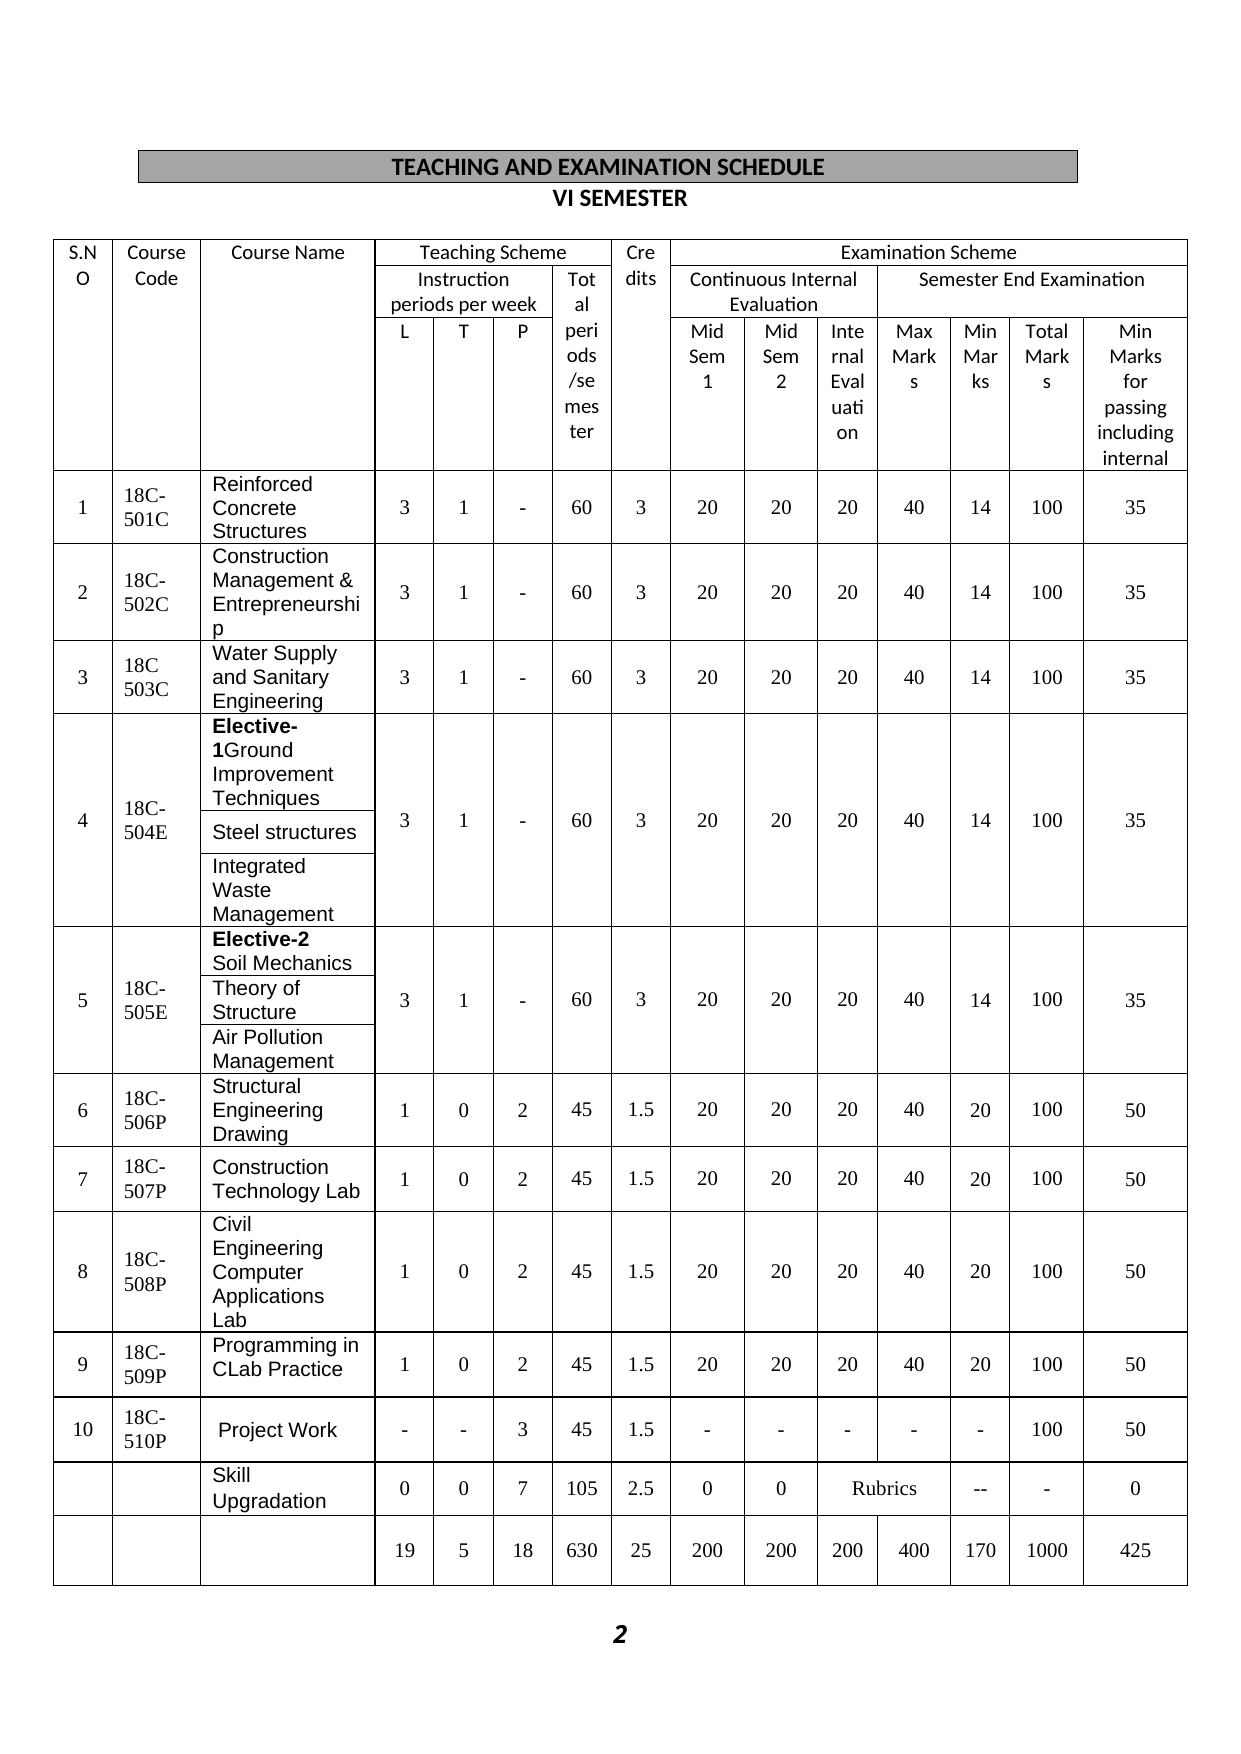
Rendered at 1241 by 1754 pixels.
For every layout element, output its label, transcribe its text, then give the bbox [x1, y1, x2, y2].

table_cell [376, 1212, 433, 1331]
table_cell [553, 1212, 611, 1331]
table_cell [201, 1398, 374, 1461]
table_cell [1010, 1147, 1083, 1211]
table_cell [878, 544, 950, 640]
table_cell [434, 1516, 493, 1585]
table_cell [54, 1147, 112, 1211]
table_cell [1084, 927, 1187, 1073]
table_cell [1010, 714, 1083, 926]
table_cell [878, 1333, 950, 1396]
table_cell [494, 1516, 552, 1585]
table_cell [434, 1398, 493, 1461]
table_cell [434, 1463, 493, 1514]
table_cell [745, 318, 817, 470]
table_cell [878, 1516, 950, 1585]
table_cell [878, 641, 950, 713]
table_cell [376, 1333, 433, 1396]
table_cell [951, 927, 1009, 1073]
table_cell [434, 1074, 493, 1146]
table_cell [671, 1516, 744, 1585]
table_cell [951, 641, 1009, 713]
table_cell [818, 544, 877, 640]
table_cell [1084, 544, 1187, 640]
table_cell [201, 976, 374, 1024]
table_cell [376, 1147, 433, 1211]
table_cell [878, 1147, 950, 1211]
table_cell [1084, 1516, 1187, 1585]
text VI SEMESTER [150, 183, 1090, 213]
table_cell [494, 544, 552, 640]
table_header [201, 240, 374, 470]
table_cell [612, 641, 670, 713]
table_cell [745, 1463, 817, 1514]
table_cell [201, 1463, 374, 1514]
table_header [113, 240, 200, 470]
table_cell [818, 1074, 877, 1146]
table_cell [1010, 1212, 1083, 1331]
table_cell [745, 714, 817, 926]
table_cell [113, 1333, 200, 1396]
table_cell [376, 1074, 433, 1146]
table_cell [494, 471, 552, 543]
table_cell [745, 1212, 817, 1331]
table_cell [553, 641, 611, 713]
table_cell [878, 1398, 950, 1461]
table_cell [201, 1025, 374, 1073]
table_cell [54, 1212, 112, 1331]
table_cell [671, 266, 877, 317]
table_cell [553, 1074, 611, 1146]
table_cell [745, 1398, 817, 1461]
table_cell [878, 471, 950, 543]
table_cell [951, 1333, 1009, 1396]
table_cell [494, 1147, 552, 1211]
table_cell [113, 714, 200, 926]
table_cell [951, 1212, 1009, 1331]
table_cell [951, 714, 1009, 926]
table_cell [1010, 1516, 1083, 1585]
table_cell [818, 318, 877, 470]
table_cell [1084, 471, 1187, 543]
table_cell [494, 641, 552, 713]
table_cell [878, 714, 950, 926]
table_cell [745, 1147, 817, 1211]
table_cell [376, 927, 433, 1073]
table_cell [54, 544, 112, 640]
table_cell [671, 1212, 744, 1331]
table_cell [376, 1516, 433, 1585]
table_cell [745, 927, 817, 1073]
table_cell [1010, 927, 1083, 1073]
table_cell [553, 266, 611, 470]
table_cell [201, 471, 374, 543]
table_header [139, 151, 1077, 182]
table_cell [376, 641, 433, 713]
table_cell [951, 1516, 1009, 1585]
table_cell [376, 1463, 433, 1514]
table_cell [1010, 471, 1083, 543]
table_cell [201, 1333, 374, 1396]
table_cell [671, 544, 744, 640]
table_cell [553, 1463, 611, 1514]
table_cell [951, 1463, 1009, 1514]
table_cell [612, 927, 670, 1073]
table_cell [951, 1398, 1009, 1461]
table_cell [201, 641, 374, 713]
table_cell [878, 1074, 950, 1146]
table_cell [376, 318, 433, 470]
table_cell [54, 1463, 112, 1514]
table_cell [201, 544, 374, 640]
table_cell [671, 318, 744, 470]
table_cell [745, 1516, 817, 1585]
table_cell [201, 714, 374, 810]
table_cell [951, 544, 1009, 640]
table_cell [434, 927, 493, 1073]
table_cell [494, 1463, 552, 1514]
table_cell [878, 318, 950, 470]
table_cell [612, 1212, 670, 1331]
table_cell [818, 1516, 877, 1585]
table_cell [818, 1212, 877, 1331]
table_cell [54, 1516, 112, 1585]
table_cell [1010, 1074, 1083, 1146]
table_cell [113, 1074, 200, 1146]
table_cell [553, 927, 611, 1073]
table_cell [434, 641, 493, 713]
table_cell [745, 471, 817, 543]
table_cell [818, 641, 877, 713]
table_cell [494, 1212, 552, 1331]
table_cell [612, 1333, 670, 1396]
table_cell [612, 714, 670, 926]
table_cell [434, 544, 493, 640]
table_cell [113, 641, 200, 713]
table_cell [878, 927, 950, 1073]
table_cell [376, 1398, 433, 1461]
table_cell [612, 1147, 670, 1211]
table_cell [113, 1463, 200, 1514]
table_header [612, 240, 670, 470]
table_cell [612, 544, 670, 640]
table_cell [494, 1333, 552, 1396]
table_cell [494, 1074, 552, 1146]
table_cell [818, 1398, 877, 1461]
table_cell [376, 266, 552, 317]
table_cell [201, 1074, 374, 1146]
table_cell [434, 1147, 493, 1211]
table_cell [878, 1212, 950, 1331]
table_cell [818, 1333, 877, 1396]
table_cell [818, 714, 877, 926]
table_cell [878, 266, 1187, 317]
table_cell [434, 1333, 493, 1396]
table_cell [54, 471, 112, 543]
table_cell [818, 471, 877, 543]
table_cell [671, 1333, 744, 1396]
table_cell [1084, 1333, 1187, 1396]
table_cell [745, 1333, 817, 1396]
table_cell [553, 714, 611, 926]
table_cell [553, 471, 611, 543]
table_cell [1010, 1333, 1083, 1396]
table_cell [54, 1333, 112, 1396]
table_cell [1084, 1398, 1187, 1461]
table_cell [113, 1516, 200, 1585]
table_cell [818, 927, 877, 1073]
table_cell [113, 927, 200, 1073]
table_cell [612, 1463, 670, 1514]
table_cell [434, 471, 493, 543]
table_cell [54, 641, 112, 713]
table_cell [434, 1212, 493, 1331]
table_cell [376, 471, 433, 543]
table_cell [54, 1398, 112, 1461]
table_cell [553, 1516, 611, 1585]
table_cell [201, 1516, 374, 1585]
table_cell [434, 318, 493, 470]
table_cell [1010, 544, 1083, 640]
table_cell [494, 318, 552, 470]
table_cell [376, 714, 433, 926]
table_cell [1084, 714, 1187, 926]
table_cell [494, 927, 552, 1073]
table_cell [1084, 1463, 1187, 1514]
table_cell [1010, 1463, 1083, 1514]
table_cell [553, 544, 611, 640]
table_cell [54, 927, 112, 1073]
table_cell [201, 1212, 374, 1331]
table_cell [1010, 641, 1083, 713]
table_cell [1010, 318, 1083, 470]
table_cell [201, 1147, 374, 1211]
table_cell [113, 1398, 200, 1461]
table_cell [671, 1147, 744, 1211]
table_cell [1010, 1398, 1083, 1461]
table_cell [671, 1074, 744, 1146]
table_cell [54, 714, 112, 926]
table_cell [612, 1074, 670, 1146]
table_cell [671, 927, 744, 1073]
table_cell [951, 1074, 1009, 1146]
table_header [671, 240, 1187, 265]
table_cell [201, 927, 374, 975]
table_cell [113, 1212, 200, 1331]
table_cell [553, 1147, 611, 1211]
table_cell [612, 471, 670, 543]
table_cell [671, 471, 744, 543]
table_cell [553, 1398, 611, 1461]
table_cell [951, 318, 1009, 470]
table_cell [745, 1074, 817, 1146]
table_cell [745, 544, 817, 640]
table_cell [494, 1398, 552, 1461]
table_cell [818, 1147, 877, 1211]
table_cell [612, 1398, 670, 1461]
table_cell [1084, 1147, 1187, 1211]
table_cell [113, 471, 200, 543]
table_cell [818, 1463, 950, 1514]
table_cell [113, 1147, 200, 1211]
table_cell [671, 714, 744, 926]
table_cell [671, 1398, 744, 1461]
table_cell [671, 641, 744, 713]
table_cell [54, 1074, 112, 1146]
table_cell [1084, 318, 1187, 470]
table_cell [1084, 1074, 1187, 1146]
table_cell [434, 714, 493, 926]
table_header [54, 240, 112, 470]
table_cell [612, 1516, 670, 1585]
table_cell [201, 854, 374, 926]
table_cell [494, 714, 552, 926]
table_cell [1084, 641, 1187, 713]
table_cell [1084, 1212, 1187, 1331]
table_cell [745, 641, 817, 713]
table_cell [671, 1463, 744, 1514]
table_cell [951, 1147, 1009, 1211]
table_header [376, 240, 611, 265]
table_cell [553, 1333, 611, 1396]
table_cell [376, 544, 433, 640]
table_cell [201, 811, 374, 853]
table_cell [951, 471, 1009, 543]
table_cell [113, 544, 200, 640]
